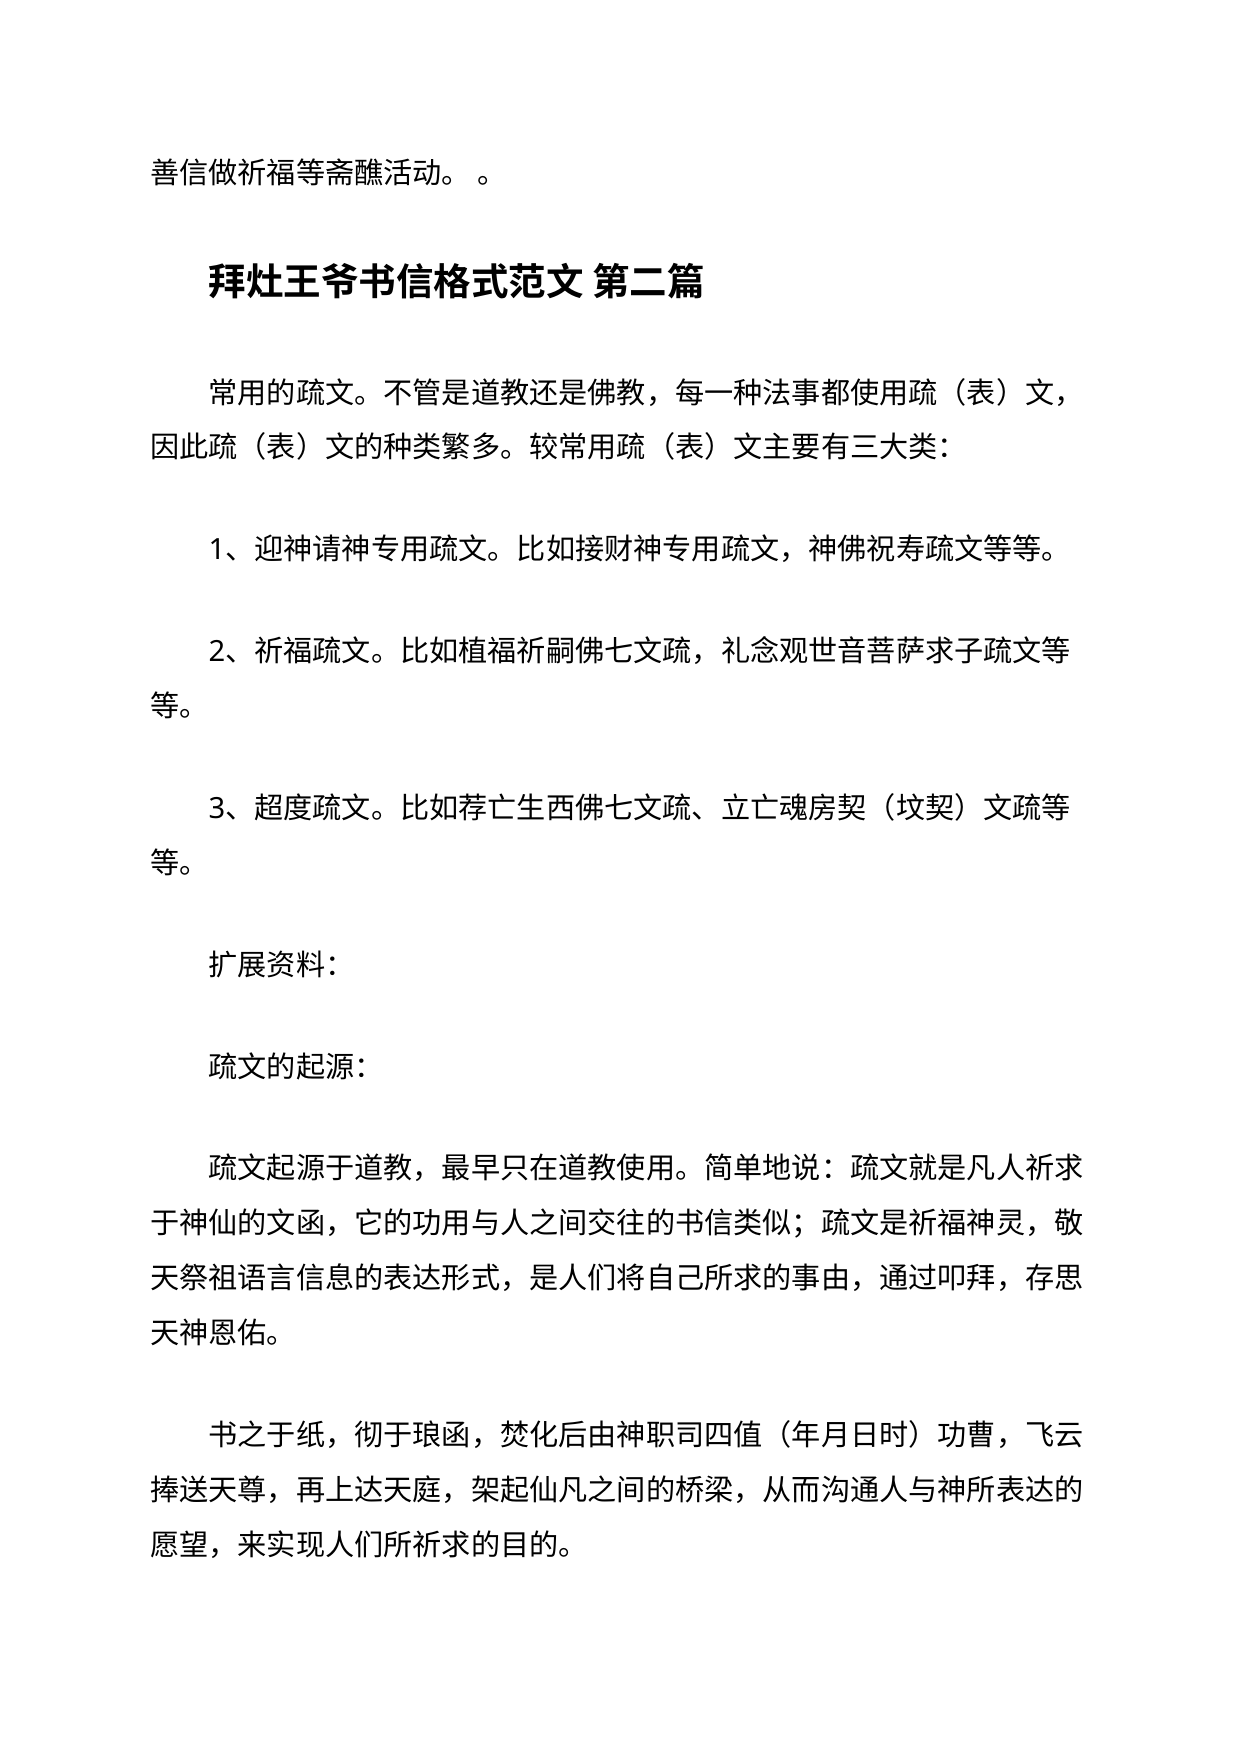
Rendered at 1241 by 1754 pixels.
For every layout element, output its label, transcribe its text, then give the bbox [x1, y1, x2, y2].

text 常用的疏文。不管是道教还是佛教，每一种法事都使用疏（表）文，因此疏（表）文的种类繁多。较常用疏（表）文主要有三大类： [150, 369, 1090, 466]
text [150, 150, 1090, 192]
text 拜灶王爷书信格式范文 第二篇 [150, 252, 1090, 306]
text 书之于纸，彻于琅函，焚化后由神职司四值（年月日时）功曹，飞云捧送天尊，再上达天庭，架起仙凡之间的桥梁，从而沟通人与神所表达的愿望，来实现人们所祈求的目的。 [150, 1411, 1090, 1563]
text 疏文起源于道教，最早只在道教使用。简单地说：疏文就是凡人祈求于神仙的文函，它的功用与人之间交往的书信类似；疏文是祈福神灵，敬天祭祖语言信息的表达形式，是人们将自己所求的事由，通过叩拜，存思天神恩佑。 [150, 1145, 1090, 1352]
text 疏文的起源： [150, 1043, 1090, 1085]
text 2、祈福疏文。比如植福祈嗣佛七文疏，礼念观世音菩萨求子疏文等等。 [150, 628, 1090, 725]
text 3、超度疏文。比如荐亡生西佛七文疏、立亡魂房契（坟契）文疏等等。 [150, 784, 1090, 882]
text 1、迎神请神专用疏文。比如接财神专用疏文，神佛祝寿疏文等等。 [150, 526, 1090, 568]
text 扩展资料： [150, 941, 1090, 984]
